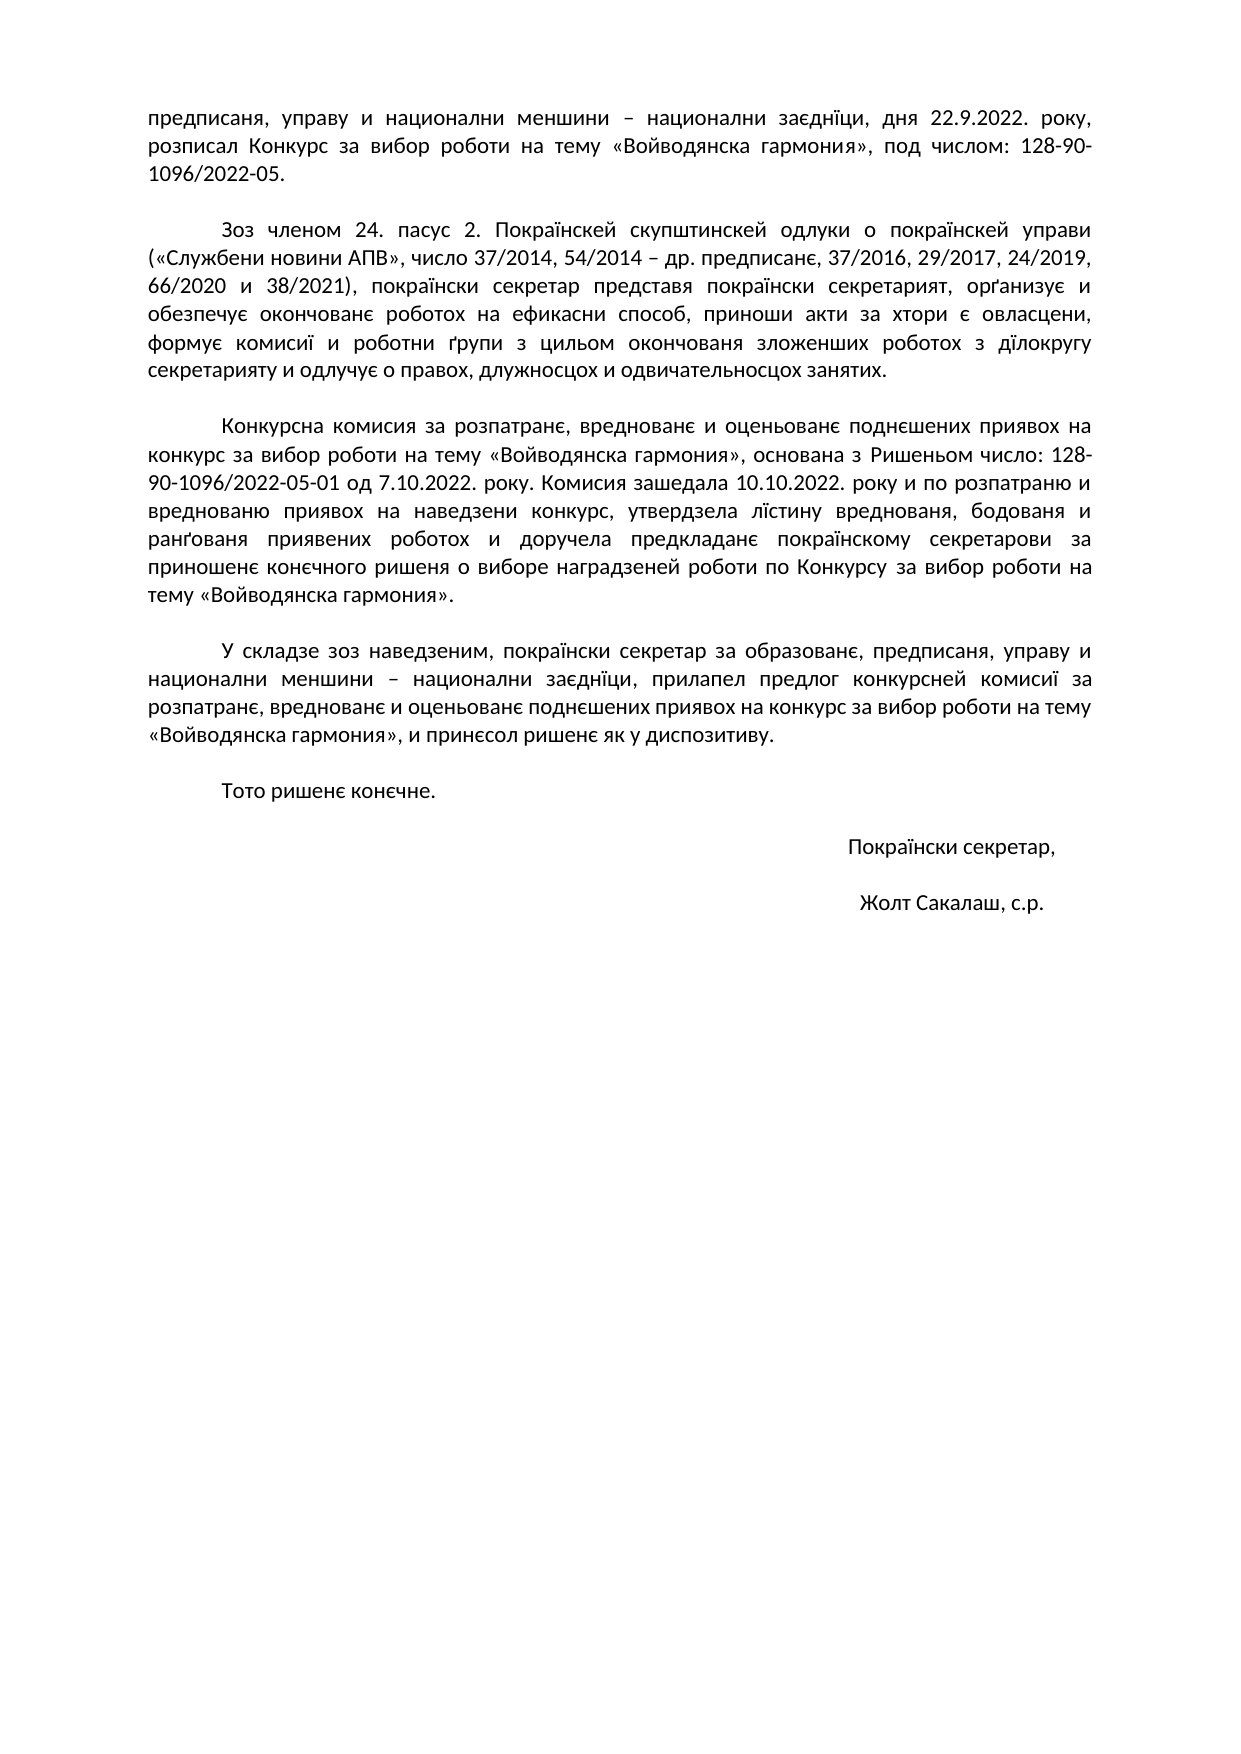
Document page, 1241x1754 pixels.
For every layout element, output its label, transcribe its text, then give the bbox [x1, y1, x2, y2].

text Зоз членом 24. пасус 2. Покраїнскей скупштинскей одлуки о покраїнскей управи («Службени новини АПВ», число 37/2014, 54/2014 – др. предписанє, 37/2016, 29/2017, 24/2019, 66/2020 и 38/2021), покраїнски секретар представя покраїнски секретарият, орґанизує и обезпечує окончованє роботох на ефикасни способ, приноши акти за хтори є овласцени, формує комисиї и роботни ґрупи з цильом окончованя зложенших роботох з дїлокругу секретарияту и одлучує о правох, длужносцох и одвичательносцох занятих. [148, 216, 1093, 384]
text Конкурсна комисия за розпатранє, вреднованє и оценьованє поднєшених приявох на конкурс за вибор роботи на тему «Войводянска гармония», основана з Ришеньом число: 128-90-1096/2022-05-01 од 7.10.2022. року. Комисия зашедала 10.10.2022. року и по розпатраню и вреднованю приявох на наведзени конкурс, утвердзела лїстину вреднованя, бодованя и ранґованя приявених роботох и доручела предкладанє покраїнскому секретарови за приношенє конєчного ришеня о виборе наградзеней роботи по Конкурсу за вибор роботи на тему «Войводянска гармония». [148, 412, 1093, 608]
text Покраїнски секретар, [811, 832, 1093, 860]
text Жолт Сакалаш, с.р. [811, 888, 1093, 916]
text У складзе зоз наведзеним, покраїнски секретар за образованє, предписаня, управу и национални меншини – национални заєднїци, прилапел предлог конкурсней комисиї за розпатранє, вреднованє и оценьованє поднєшених приявох на конкурс за вибор роботи на тему «Войводянска гармония», и принєсол ришенє як у диспозитиву. [148, 636, 1093, 748]
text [148, 103, 1093, 187]
text Тото ришенє конєчне. [148, 776, 1093, 804]
